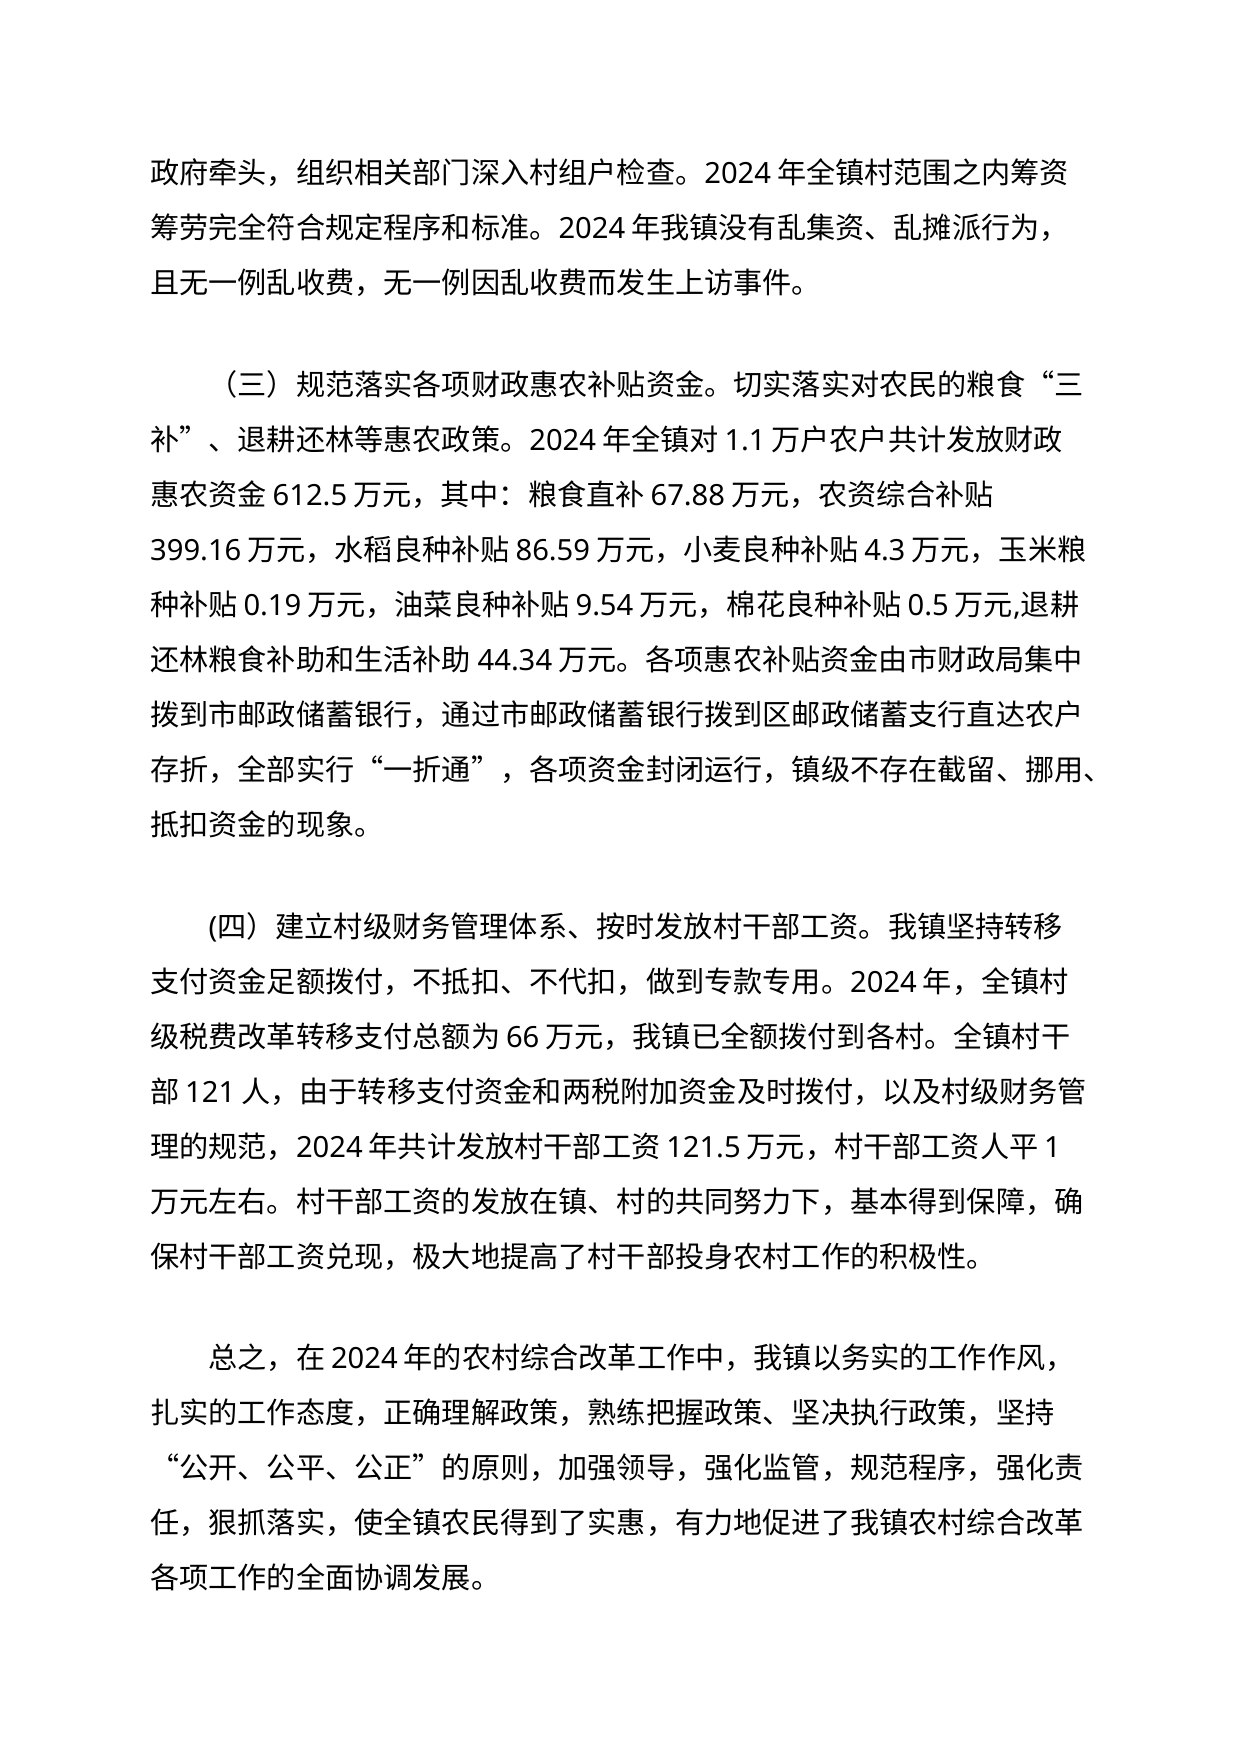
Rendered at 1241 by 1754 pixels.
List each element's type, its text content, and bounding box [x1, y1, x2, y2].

text （三）规范落实各项财政惠农补贴资金。切实落实对农民的粮食“三补”、退耕还林等惠农政策。2024年全镇对1.1万户农户共计发放财政惠农资金612.5万元，其中：粮食直补67.88万元，农资综合补贴 399.16万元，水稻良种补贴86.59万元，小麦良种补贴4.3万元，玉米粮种补贴0.19万元，油菜良种补贴9.54万元，棉花良种补贴0.5万元,退耕还林粮食补助和生活补助 44.34万元。各项惠农补贴资金由市财政局集中拨到市邮政储蓄银行，通过市邮政储蓄银行拨到区邮政储蓄支行直达农户存折，全部实行“一折通”，各项资金封闭运行，镇级不存在截留、挪用、抵扣资金的现象。 [150, 362, 1090, 844]
text (四）建立村级财务管理体系、按时发放村干部工资。我镇坚持转移支付资金足额拨付，不抵扣、不代扣，做到专款专用。2024年，全镇村级税费改革转移支付总额为66万元，我镇已全额拨付到各村。全镇村干部121人，由于转移支付资金和两税附加资金及时拨付，以及村级财务管理的规范，2024年共计发放村干部工资121.5万元，村干部工资人平1万元左右。村干部工资的发放在镇、村的共同努力下，基本得到保障，确保村干部工资兑现，极大地提高了村干部投身农村工作的积极性。 [150, 903, 1090, 1275]
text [150, 150, 1090, 302]
text 总之，在2024年的农村综合改革工作中，我镇以务实的工作作风，扎实的工作态度，正确理解政策，熟练把握政策、坚决执行政策，坚持“公开、公平、公正”的原则，加强领导，强化监管，规范程序，强化责任，狠抓落实，使全镇农民得到了实惠，有力地促进了我镇农村综合改革各项工作的全面协调发展。 [150, 1335, 1090, 1597]
